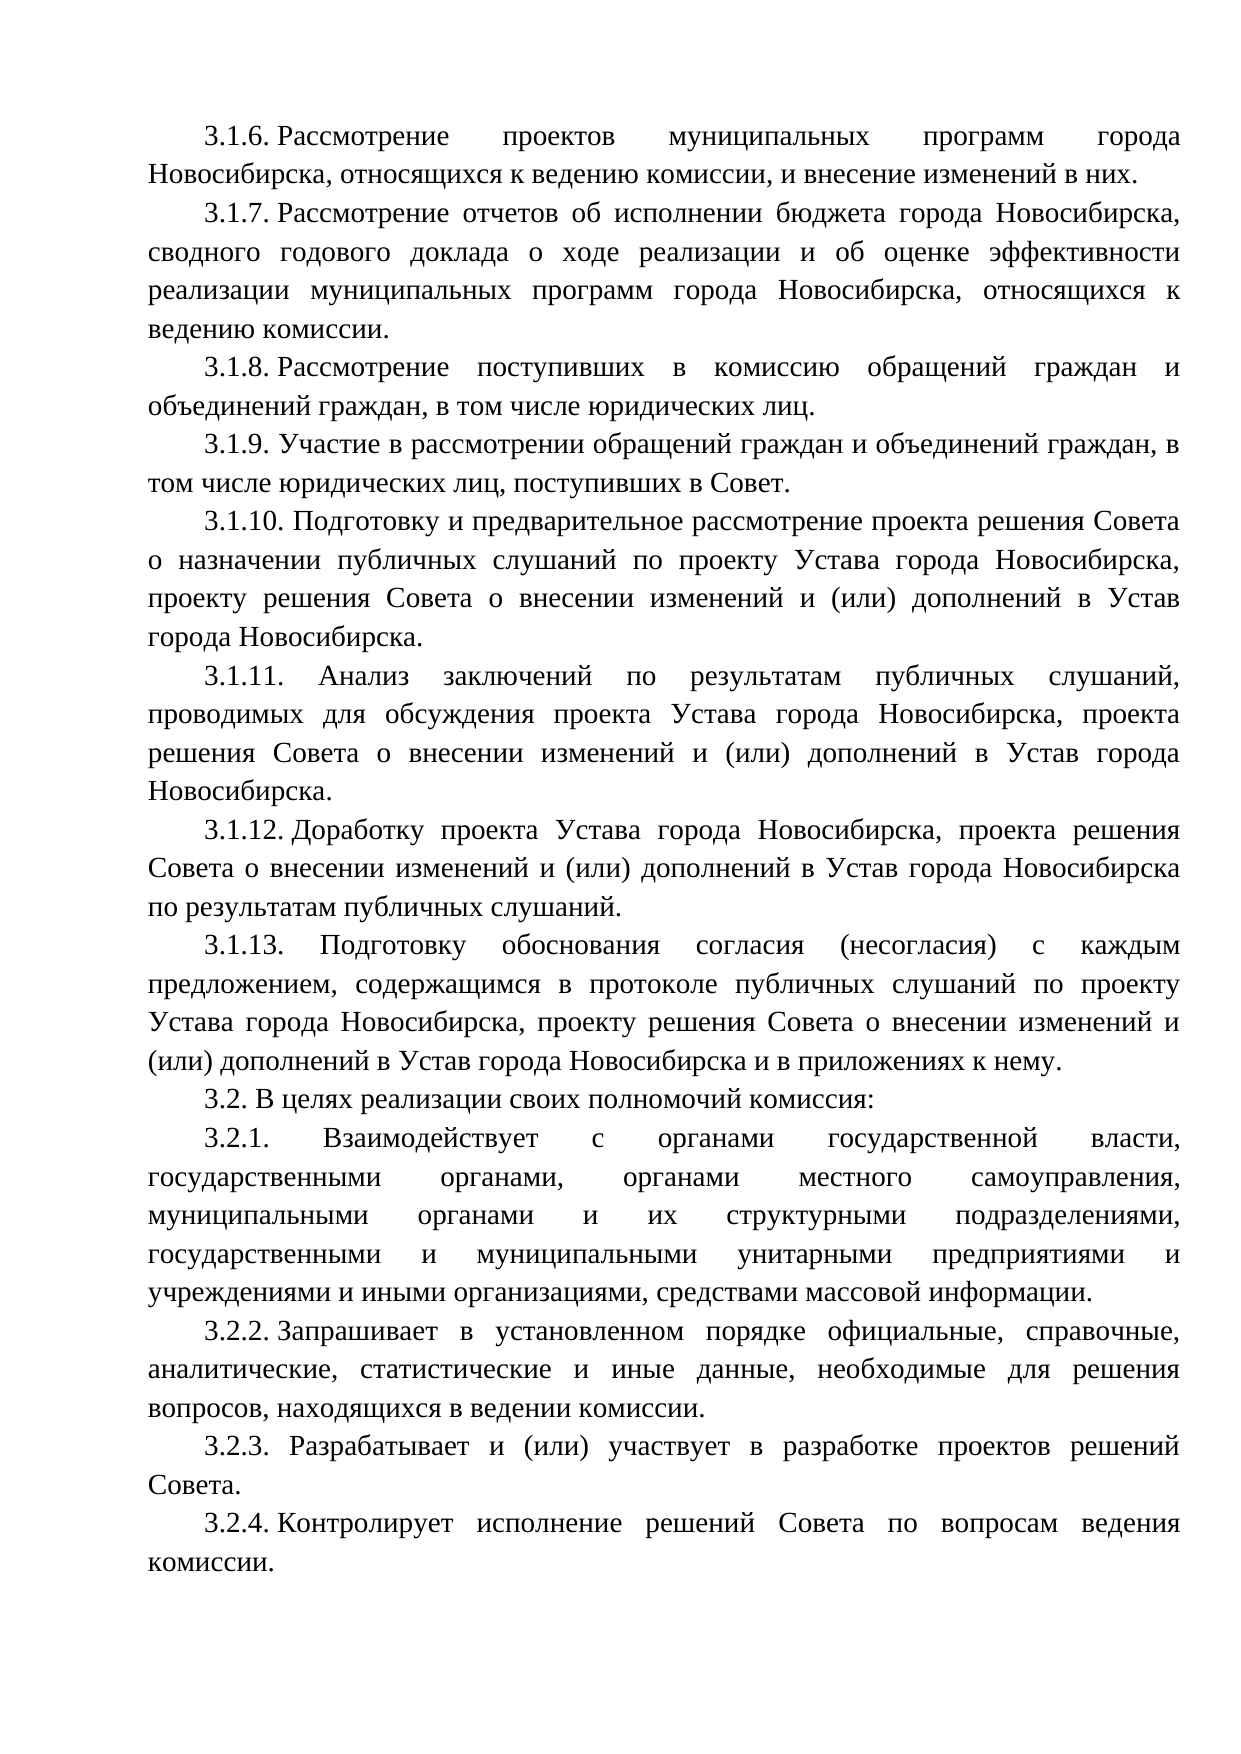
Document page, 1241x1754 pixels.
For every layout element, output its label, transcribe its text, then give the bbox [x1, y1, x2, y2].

text 3.1.9. Участие в рассмотрении обращений граждан и объединений граждан, в том числе юридических лиц, поступивших в Совет. [148, 426, 1181, 498]
text 3.2.1. Взаимодействует с органами государственной власти, государственными органами, органами местного самоуправления, муниципальными органами и их структурными подразделениями, государственными и муниципальными унитарными предприятиями и учреждениями и иными организациями, средствами массовой информации. [148, 1120, 1181, 1308]
text 3.2.2. Запрашивает в установленном порядке официальные, справочные, аналитические, статистические и иные данные, необходимые для решения вопросов, находящихся в ведении комиссии. [148, 1313, 1181, 1423]
text 3.2.4. Контролирует исполнение решений Совета по вопросам ведения комиссии. [148, 1506, 1181, 1578]
text 3.1.12. Доработку проекта Устава города Новосибирска, проекта решения Совета о внесении изменений и (или) дополнений в Устав города Новосибирска по результатам публичных слушаний. [148, 812, 1181, 922]
text 3.2.3. Разрабатывает и (или) участвует в разработке проектов решений Совета. [148, 1428, 1181, 1501]
text 3.1.7. Рассмотрение отчетов об исполнении бюджета города Новосибирска, сводного годового доклада о ходе реализации и об оценке эффективности реализации муниципальных программ города Новосибирска, относящихся к ведению комиссии. [148, 195, 1181, 344]
text 3.2. В целях реализации своих полномочий комиссия: [148, 1082, 1181, 1115]
text 3.1.13. Подготовку обоснования согласия (несогласия) с каждым предложением, содержащимся в протоколе публичных слушаний по проекту Устава города Новосибирска, проекту решения Совета о внесении изменений и (или) дополнений в Устав города Новосибирска и в приложениях к нему. [148, 927, 1181, 1077]
text 3.1.10. Подготовку и предварительное рассмотрение проекта решения Совета о назначении публичных слушаний по проекту Устава города Новосибирска, проекту решения Совета о внесении изменений и (или) дополнений в Устав города Новосибирска. [148, 503, 1181, 653]
text 3.1.8. Рассмотрение поступивших в комиссию обращений граждан и объединений граждан, в том числе юридических лиц. [148, 349, 1181, 421]
text 3.1.6. Рассмотрение проектов муниципальных программ города Новосибирска, относящихся к ведению комиссии, и внесение изменений в них. [148, 118, 1181, 190]
text 3.1.11. Анализ заключений по результатам публичных слушаний, проводимых для обсуждения проекта Устава города Новосибирска, проекта решения Совета о внесении изменений и (или) дополнений в Устав города Новосибирска. [148, 658, 1181, 807]
